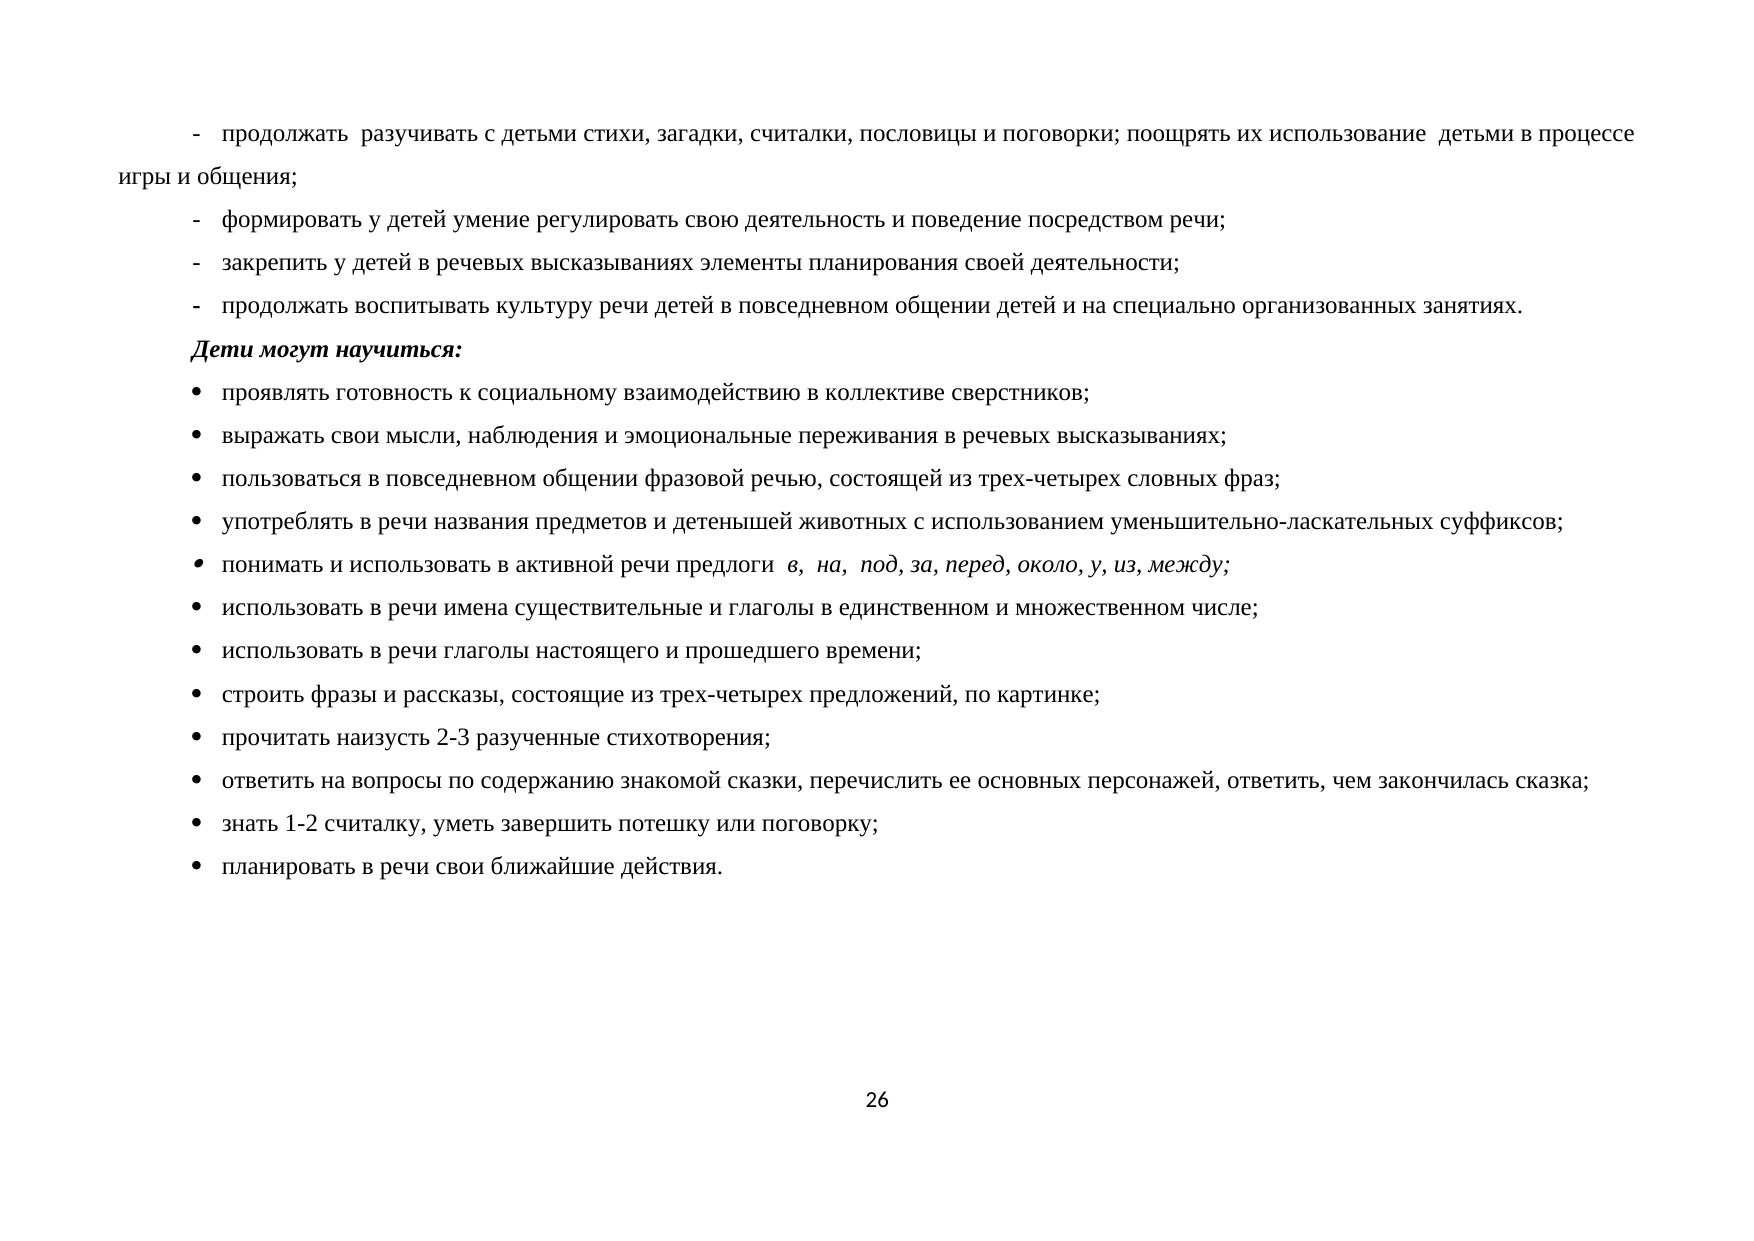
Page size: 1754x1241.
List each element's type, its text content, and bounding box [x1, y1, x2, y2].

list прочитать наизусть 2-3 разученные стихотворения; [118, 722, 1636, 751]
list ответить на вопросы по содержанию знакомой сказки, перечислить ее основных персонажей, ответить, чем закончилась сказка; [118, 765, 1636, 794]
list использовать в речи имена существительные и глаголы в единственном и множественном числе; [118, 592, 1636, 621]
list понимать и использовать в активной речи предлоги в, на, под, за, перед, около, у, из, между; [118, 549, 1636, 578]
list использовать в речи глаголы настоящего и прошедшего времени; [118, 636, 1636, 664]
list продолжать разучивать с детьми стихи, загадки, считалки, пословицы и поговорки; поощрять их использование детьми в процессе игры и общения; [118, 118, 1636, 190]
list продолжать воспитывать культуру речи детей в повседневном общении детей и на специально организованных занятиях. [118, 291, 1636, 319]
list проявлять готовность к социальному взаимодействию в коллективе сверстников; [118, 377, 1636, 406]
list знать 1-2 считалку, уметь завершить потешку или поговорку; [118, 808, 1636, 837]
list выражать свои мысли, наблюдения и эмоциональные переживания в речевых высказываниях; [118, 420, 1636, 449]
list формировать у детей умение регулировать свою деятельность и поведение посредством речи; [118, 204, 1636, 233]
list употреблять в речи названия предметов и детенышей животных с использованием уменьшительно-ласкательных суффиксов; [118, 506, 1636, 535]
text Дети могут научиться: [118, 334, 1636, 362]
list закрепить у детей в речевых высказываниях элементы планирования своей деятельности; [118, 247, 1636, 276]
list строить фразы и рассказы, состоящие из трех-четырех предложений, по картинке; [118, 679, 1636, 707]
list планировать в речи свои ближайшие действия. [118, 851, 1636, 880]
list пользоваться в повседневном общении фразовой речью, состоящей из трех-четырех словных фраз; [118, 463, 1636, 492]
